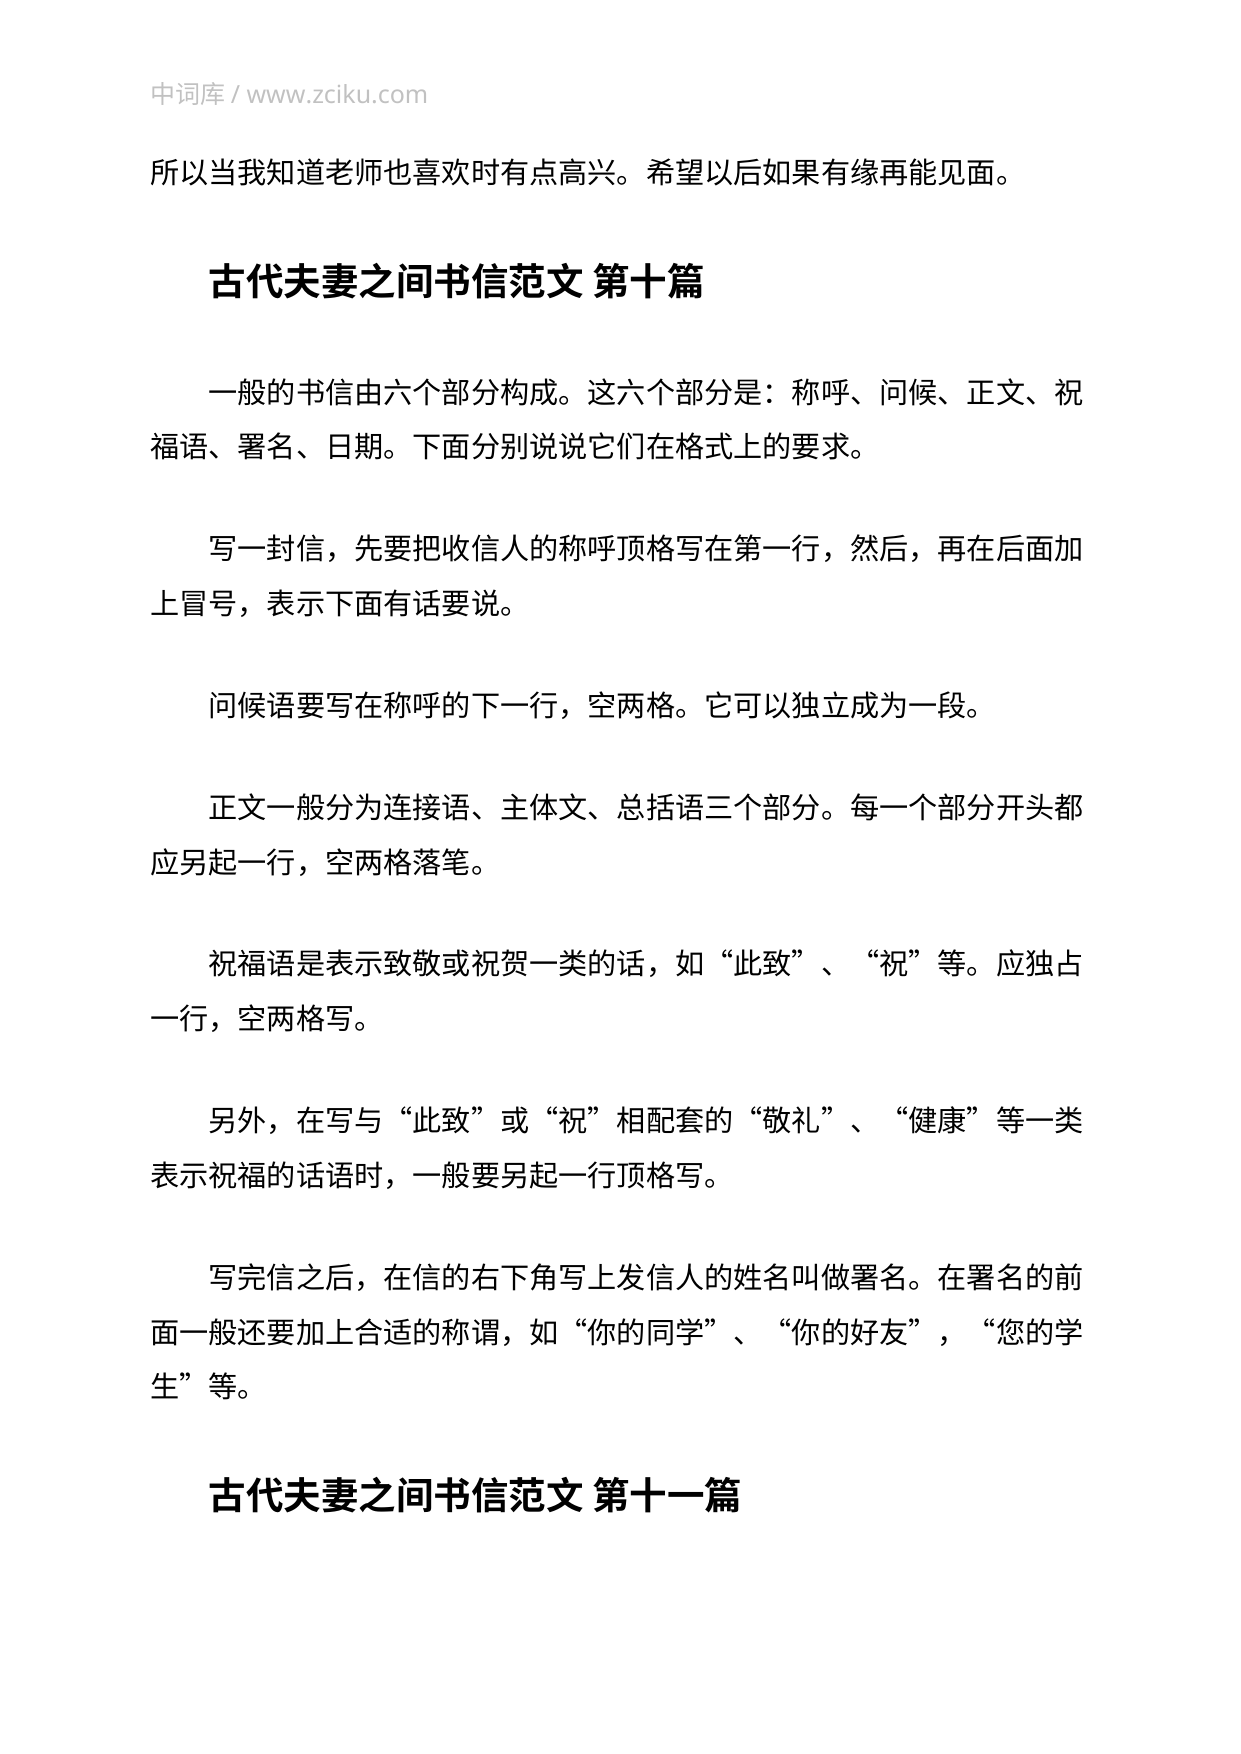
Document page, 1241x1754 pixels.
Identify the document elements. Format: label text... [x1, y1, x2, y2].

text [150, 150, 1090, 192]
text 另外，在写与“此致”或“祝”相配套的“敬礼”、“健康”等一类表示祝福的话语时，一般要另起一行顶格写。 [150, 1098, 1090, 1195]
text 古代夫妻之间书信范文 第十一篇 [150, 1466, 1090, 1520]
text 写完信之后，在信的右下角写上发信人的姓名叫做署名。在署名的前面一般还要加上合适的称谓，如“你的同学”、“你的好友”，“您的学生”等。 [150, 1254, 1090, 1406]
text 古代夫妻之间书信范文 第十篇 [150, 252, 1090, 306]
text 正文一般分为连接语、主体文、总括语三个部分。每一个部分开头都应另起一行，空两格落笔。 [150, 784, 1090, 881]
text 写一封信，先要把收信人的称呼顶格写在第一行，然后，再在后面加上冒号，表示下面有话要说。 [150, 526, 1090, 623]
text 问候语要写在称呼的下一行，空两格。它可以独立成为一段。 [150, 682, 1090, 725]
text 一般的书信由六个部分构成。这六个部分是：称呼、问候、正文、祝福语、署名、日期。下面分别说说它们在格式上的要求。 [150, 369, 1090, 466]
text 祝福语是表示致敬或祝贺一类的话，如“此致”、“祝”等。应独占一行，空两格写。 [150, 941, 1090, 1038]
